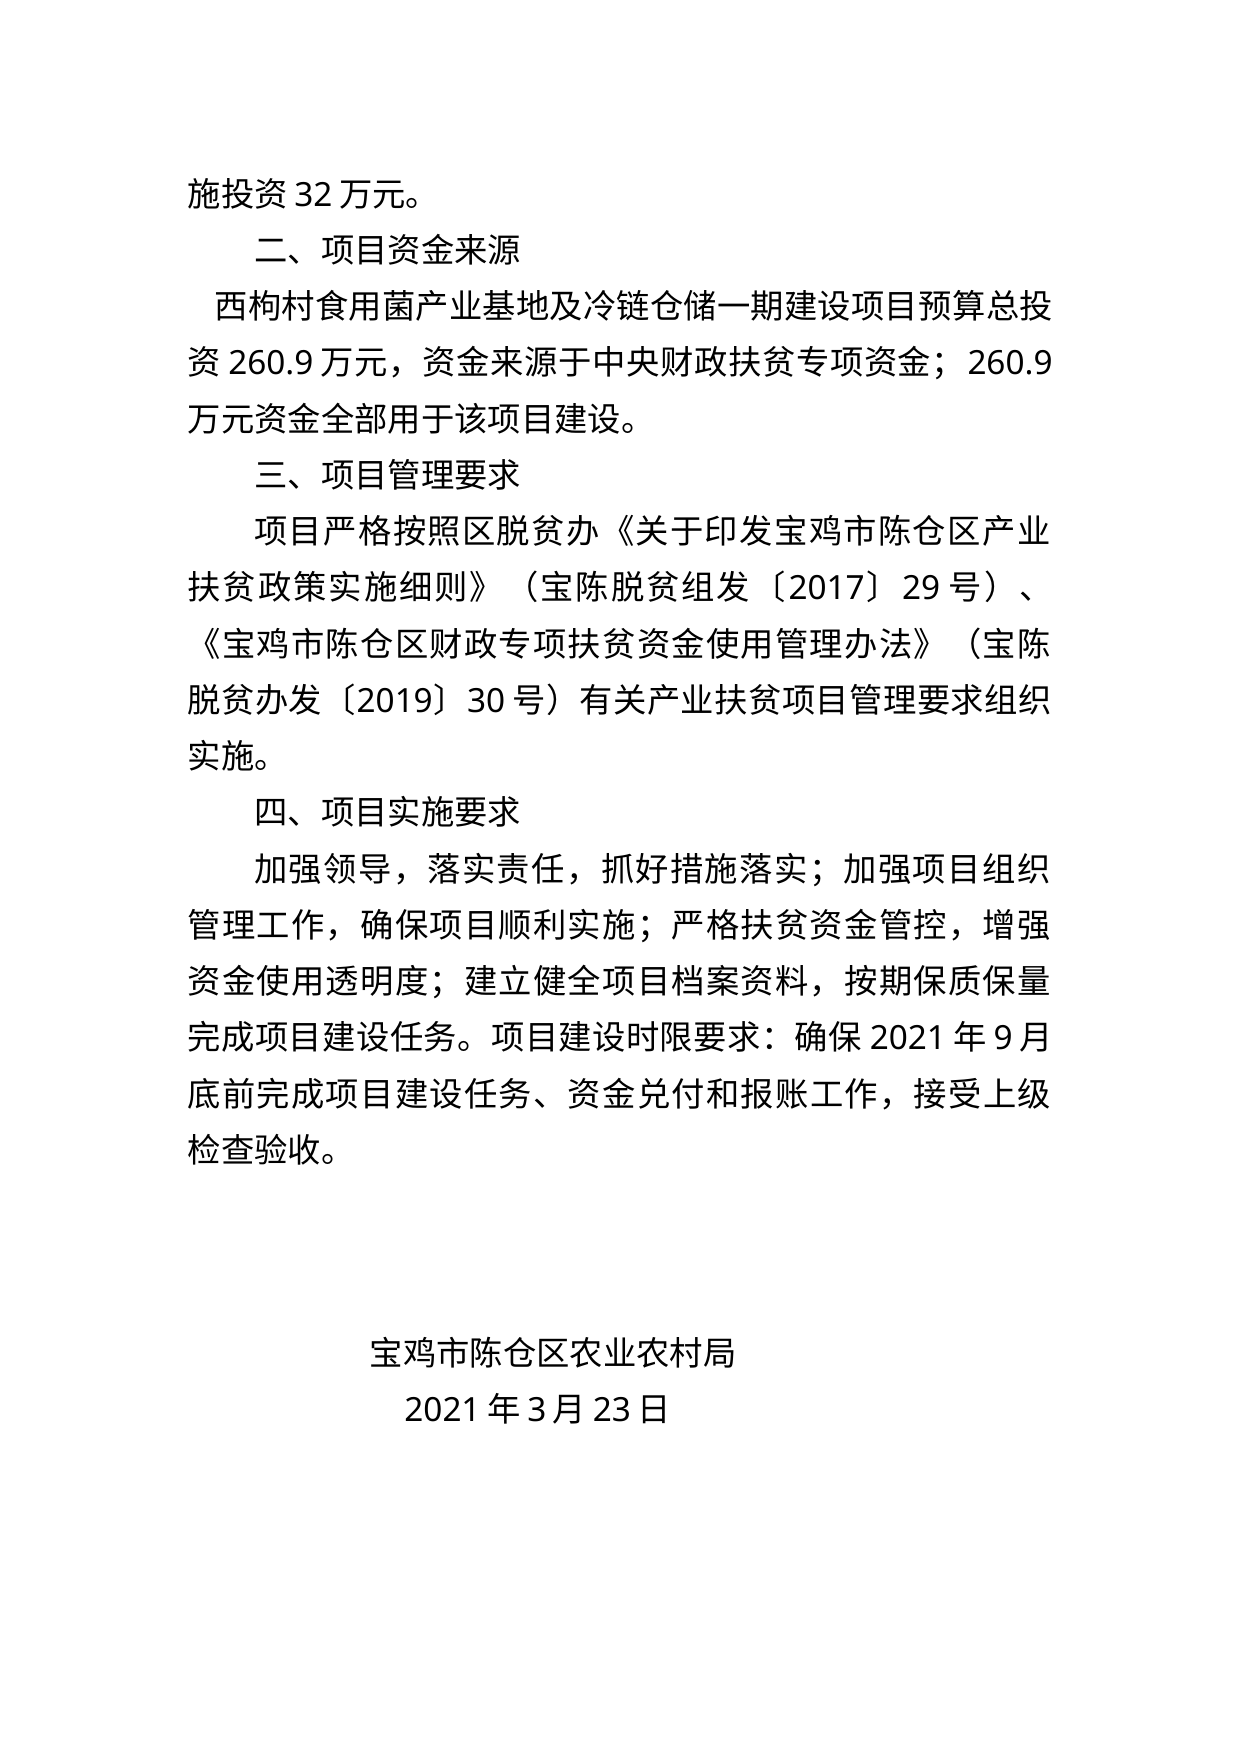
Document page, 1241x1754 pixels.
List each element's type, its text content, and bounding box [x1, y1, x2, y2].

text 西枸村食用菌产业基地及冷链仓储一期建设项目预算总投资260.9万元，资金来源于中央财政扶贫专项资金；260.9万元资金全部用于该项目建设。 [187, 273, 1053, 442]
text 2021年3月23日 [187, 1376, 1053, 1432]
text 二、项目资金来源 [187, 217, 1053, 273]
text 加强领导，落实责任，抓好措施落实；加强项目组织管理工作，确保项目顺利实施；严格扶贫资金管控，增强资金使用透明度；建立健全项目档案资料，按期保质保量完成项目建设任务。项目建设时限要求：确保2021年9月底前完成项目建设任务、资金兑付和报账工作，接受上级检查验收。 [187, 836, 1053, 1173]
list 项目实施要求 [187, 780, 1053, 836]
text 宝鸡市陈仓区农业农村局 [187, 1320, 1053, 1376]
list 项目管理要求 [187, 442, 1053, 498]
list 项目严格按照区脱贫办《关于印发宝鸡市陈仓区产业扶贫政策实施细则》（宝陈脱贫组发〔2017〕29号）、《宝鸡市陈仓区财政专项扶贫资金使用管理办法》（宝陈脱贫办发〔2019〕30号）有关产业扶贫项目管理要求组织实施。 [187, 498, 1053, 780]
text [187, 162, 1053, 217]
